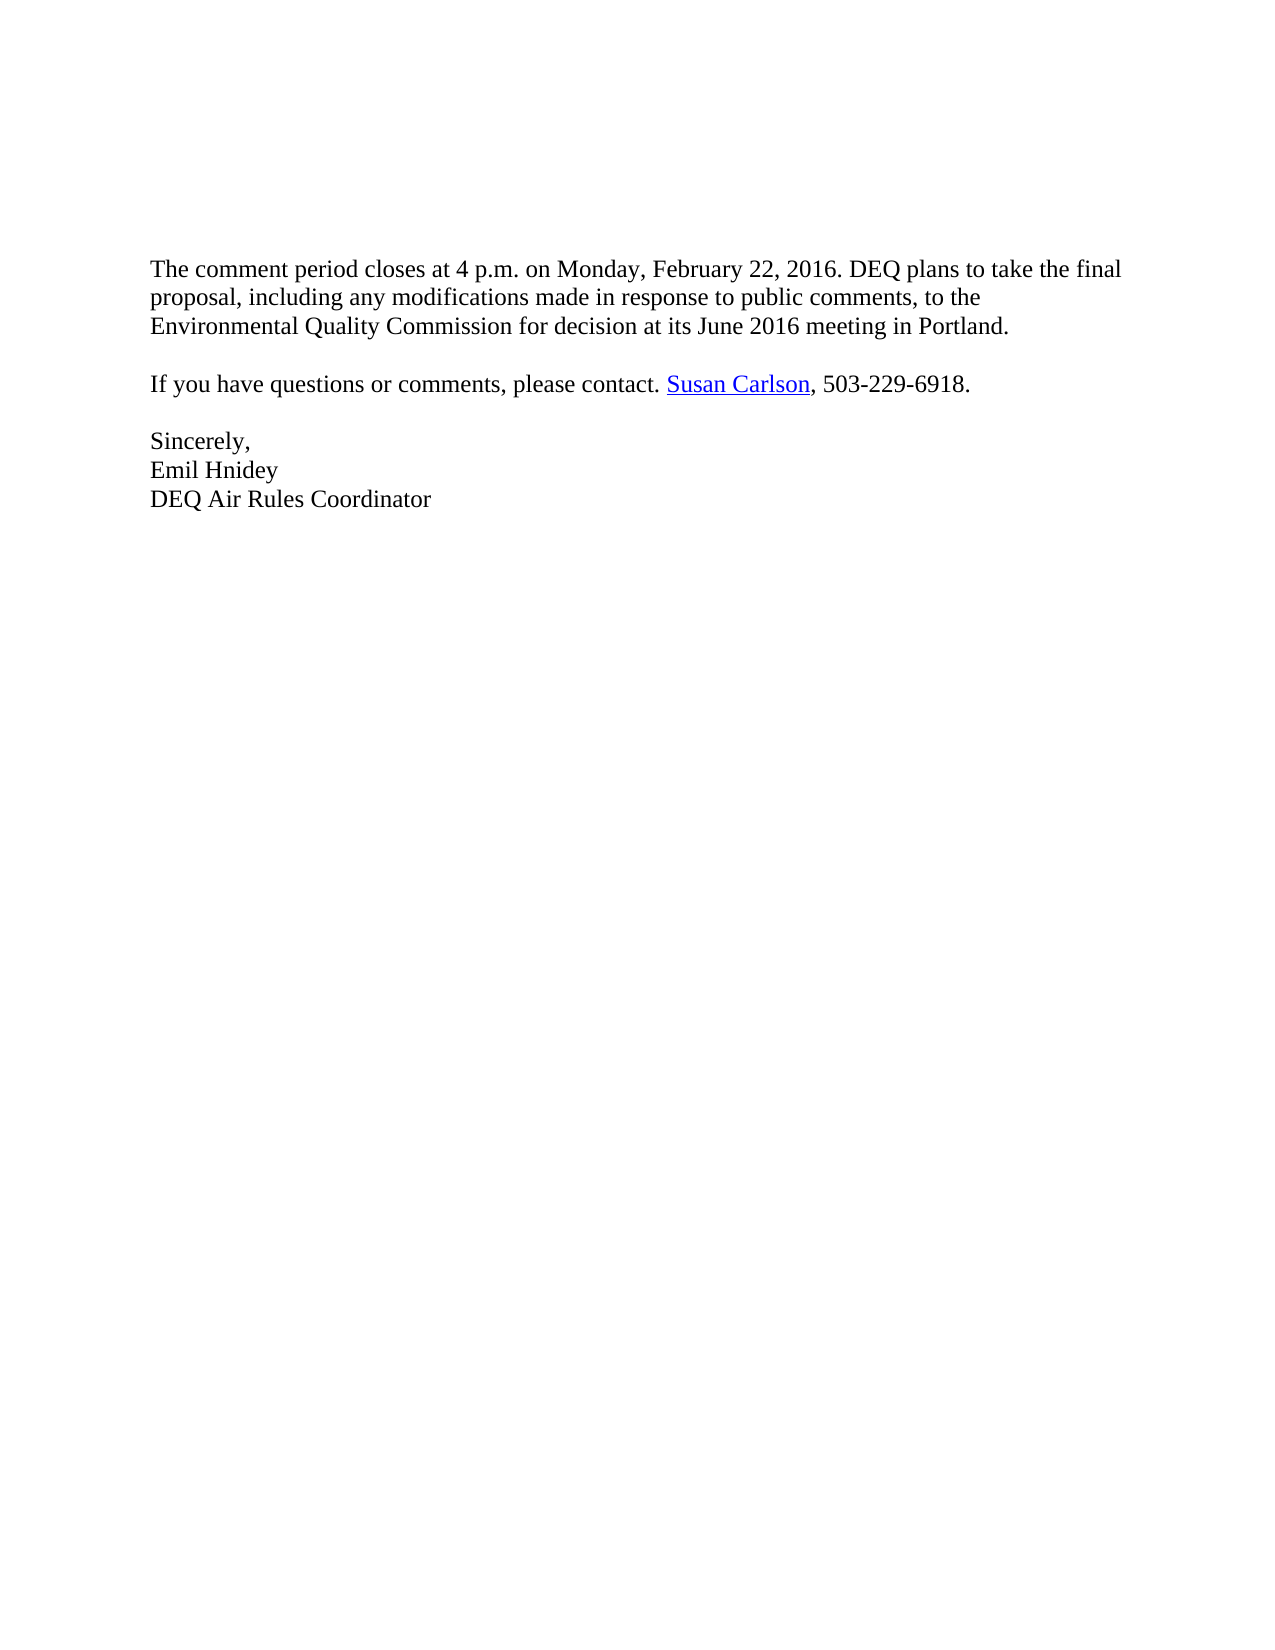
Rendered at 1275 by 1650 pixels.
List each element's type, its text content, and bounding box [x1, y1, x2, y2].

text If you have questions or comments, please contact. Susan Carlson, 503-229-6918. [150, 369, 1125, 397]
text DEQ Air Rules Coordinator [150, 484, 1125, 512]
text The comment period closes at 4 p.m. on Monday, February 22, 2016. DEQ plans to take the final proposal, including any modifications made in response to public comments, to the Environmental Quality Commission for decision at its June 2016 meeting in Portland. [150, 254, 1125, 340]
text Emil Hnidey [150, 455, 1125, 484]
text Sincerely, [150, 426, 1125, 455]
